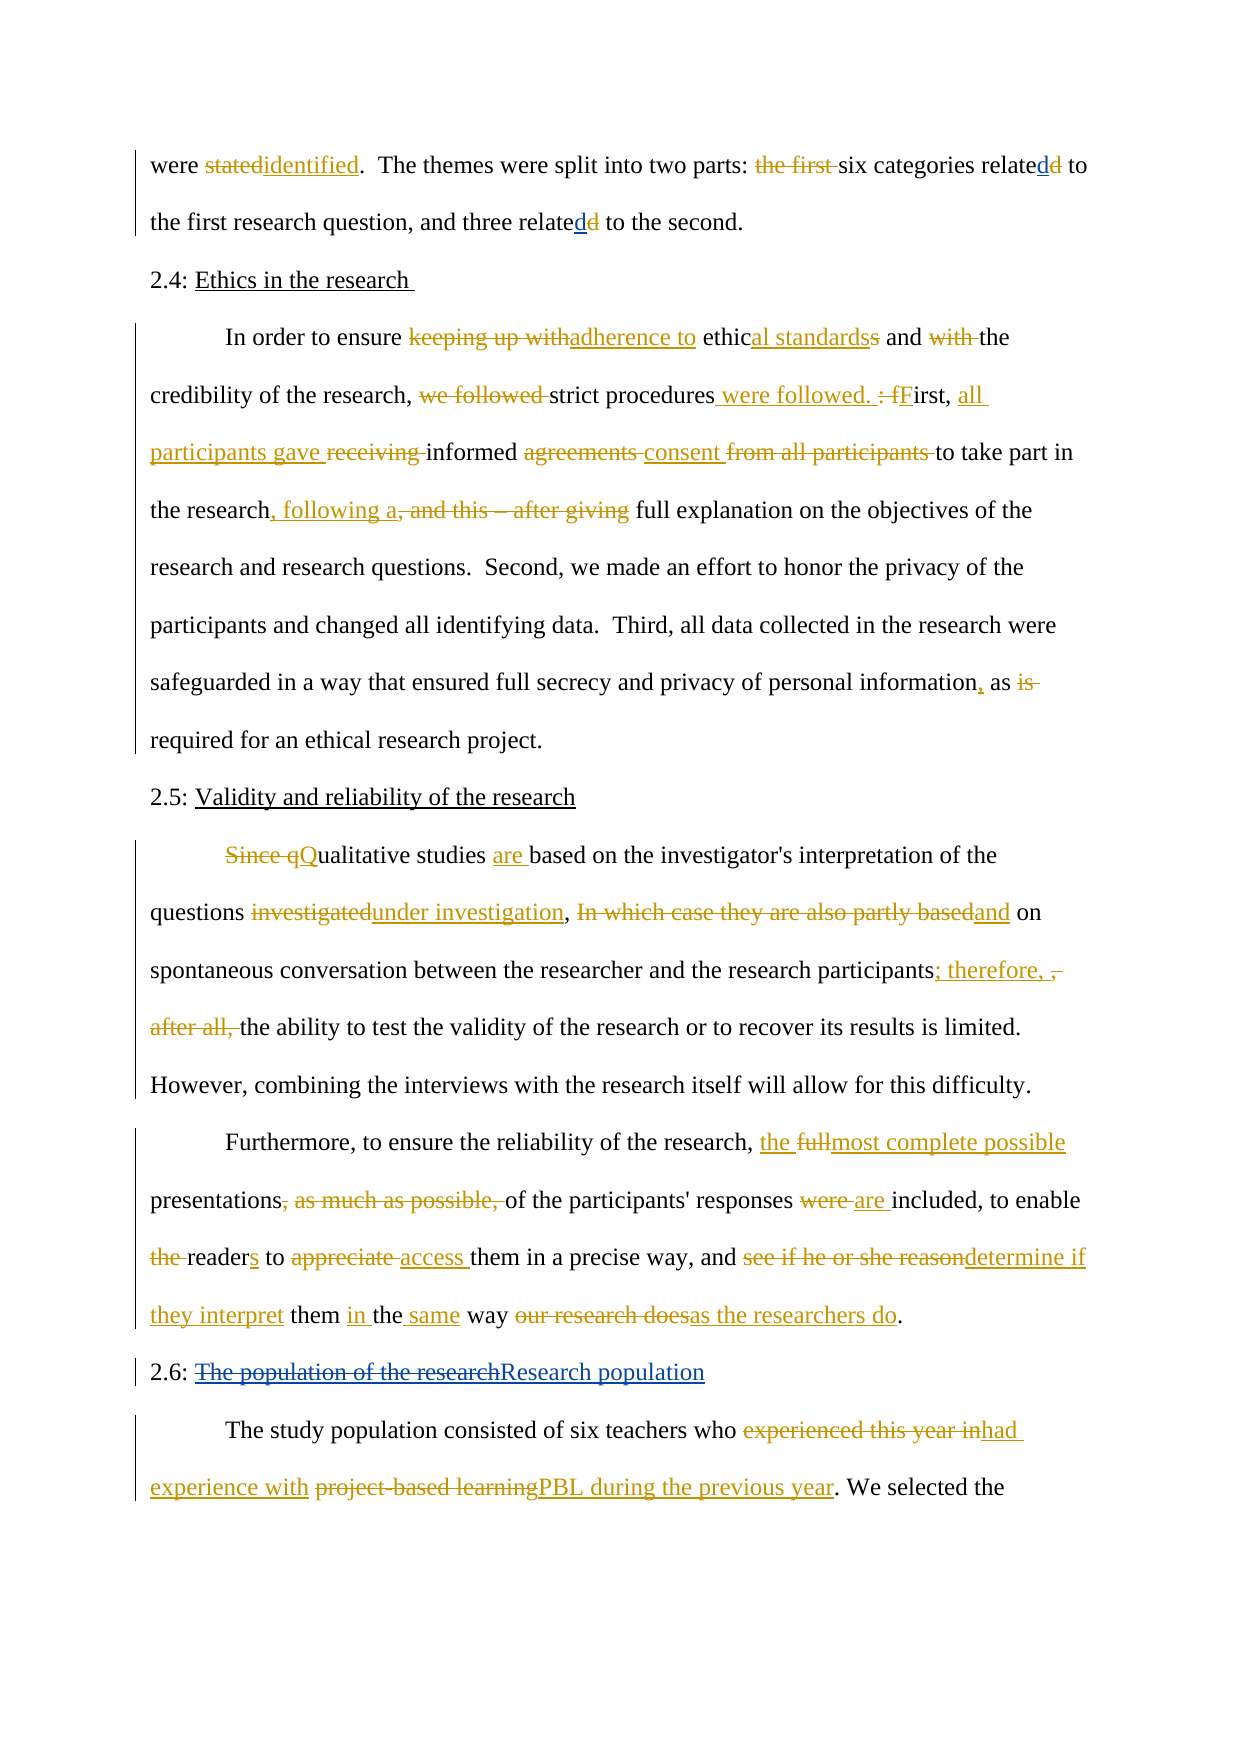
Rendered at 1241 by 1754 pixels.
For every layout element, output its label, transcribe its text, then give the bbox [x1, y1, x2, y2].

text Furthermore, to ensure the reliability of the research, presentations of the participants' responses included, to enable reader to them in a precise way, and them the way . [150, 1127, 1090, 1329]
text 2.4: Ethics in the research [150, 265, 1090, 294]
text In order to ensure ethic and the credibility of the research, strict proceduresirst, informed to take part in the research full explanation on the objectives of the research and research questions. Second, we made an effort to honor the privacy of the participants and changed all identifying data. Third, all data collected in the research were safeguarded in a way that ensured full secrecy and privacy of personal information as required for an ethical research project. [150, 322, 1090, 754]
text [150, 150, 1090, 236]
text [150, 1415, 1090, 1501]
text 2.5: Validity and reliability of the research [150, 782, 1090, 811]
text ualitative studies based on the investigator's interpretation of the questions , on spontaneous conversation between the researcher and the research participantsthe ability to test the validity of the research or to recover its results is limited. However, combining the interviews with the research itself will allow for this difficulty. [150, 840, 1090, 1099]
text 2.6: [150, 1357, 1090, 1386]
